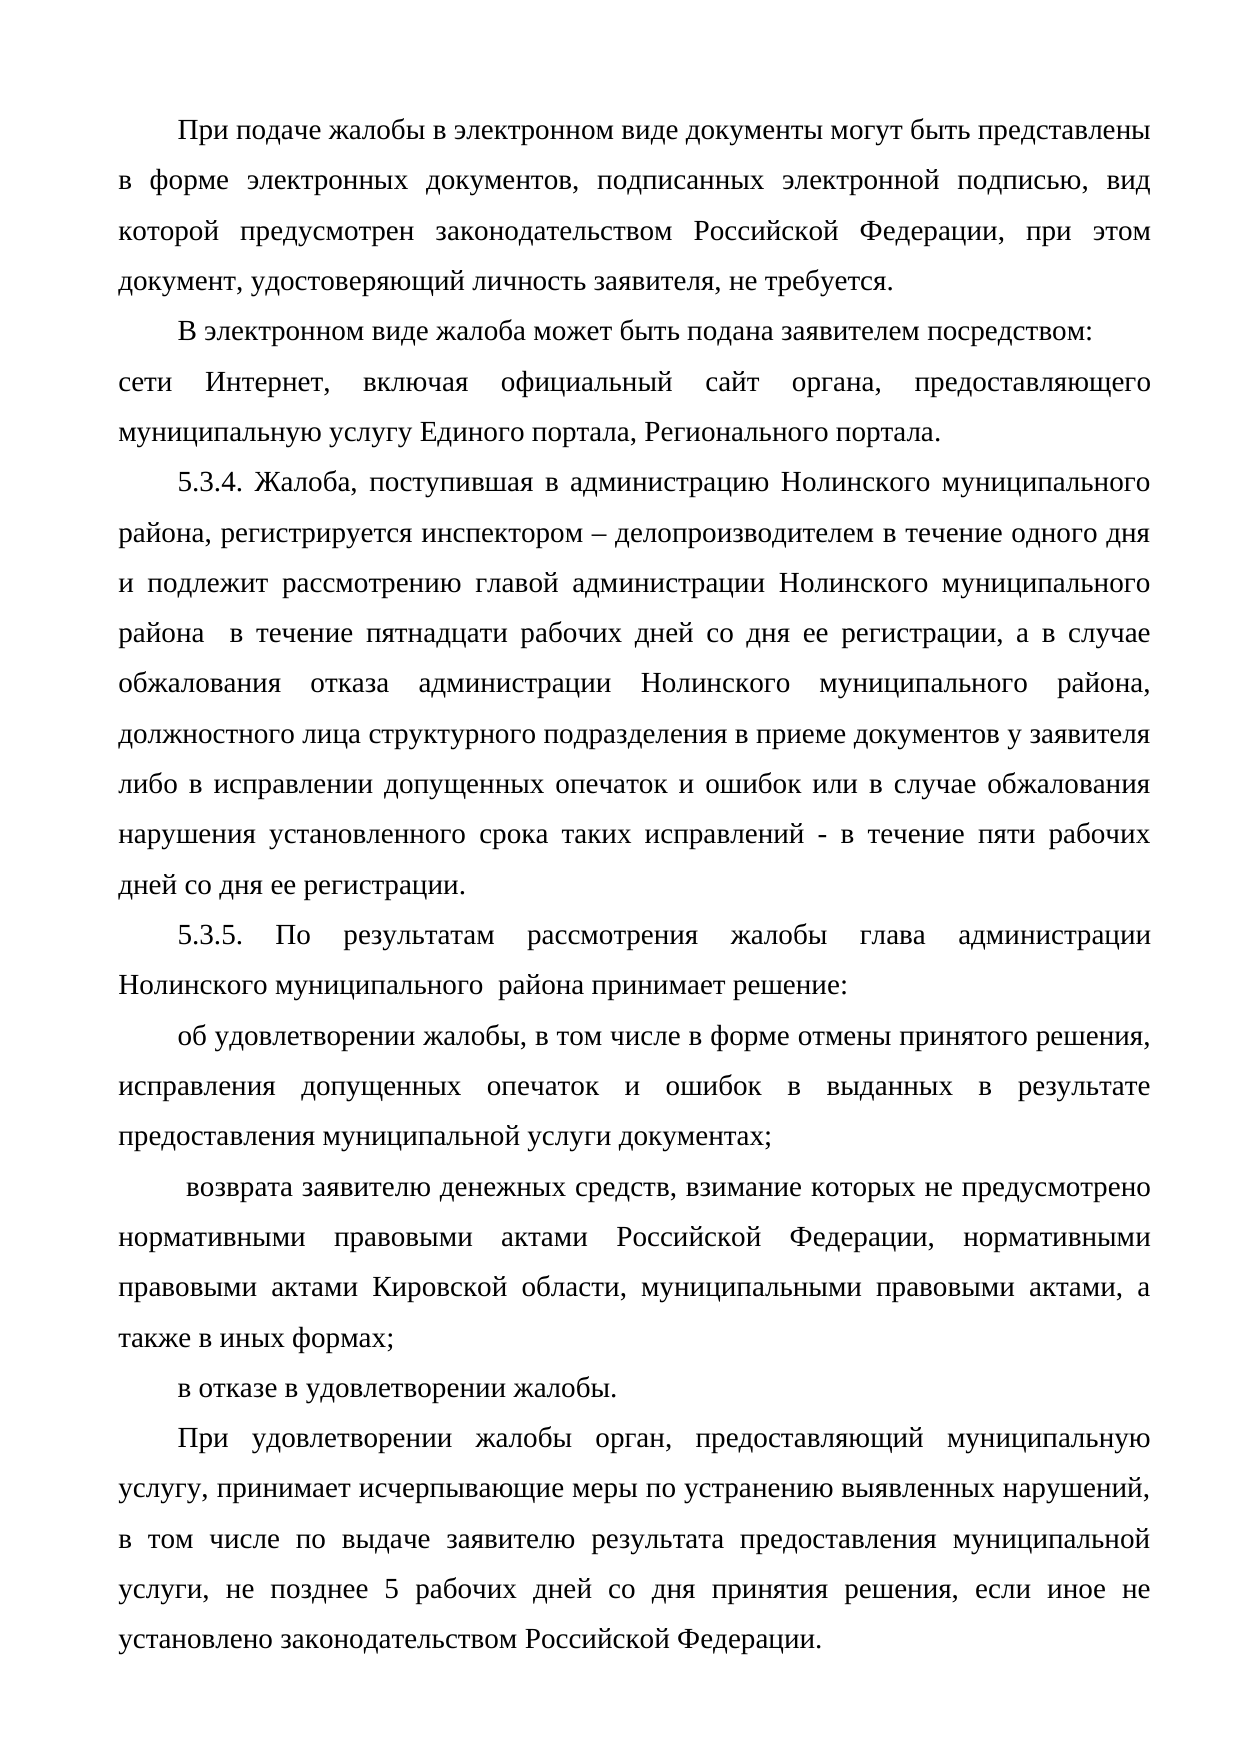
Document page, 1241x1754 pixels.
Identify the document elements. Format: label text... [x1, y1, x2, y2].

text сети Интернет, включая официальный сайт органа, предоставляющего муниципальную услугу Единого портала, Регионального портала. [118, 364, 1152, 448]
text При подаче жалобы в электронном виде документы могут быть представлены в форме электронных документов, подписанных электронной подписью, вид которой предусмотрен законодательством Российской Федерации, при этом документ, удостоверяющий личность заявителя, не требуется. [118, 112, 1152, 297]
text возврата заявителю денежных средств, взимание которых не предусмотрено нормативными правовыми актами Российской Федерации, нормативными правовыми актами Кировской области, муниципальными правовыми актами, а также в иных формах; [118, 1169, 1152, 1353]
text 5.3.4. Жалоба, поступившая в администрацию Нолинского муниципального района, регистрируется инспектором – делопроизводителем в течение одного дня и подлежит рассмотрению главой администрации Нолинского муниципального района в течение пятнадцати рабочих дней со дня ее регистрации, а в случае обжалования отказа администрации Нолинского муниципального района, должностного лица структурного подразделения в приеме документов у заявителя либо в исправлении допущенных опечаток и ошибок или в случае обжалования нарушения установленного срока таких исправлений - в течение пяти рабочих дней со дня ее регистрации. [118, 464, 1152, 900]
text в отказе в удовлетворении жалобы. [118, 1370, 1152, 1403]
text В электронном виде жалоба может быть подана заявителем посредством: [118, 313, 1152, 347]
text об удовлетворении жалобы, в том числе в форме отмены принятого решения, исправления допущенных опечаток и ошибок в выданных в результате предоставления муниципальной услуги документах; [118, 1018, 1152, 1152]
text При удовлетворении жалобы орган, предоставляющий муниципальную услугу, принимает исчерпывающие меры по устранению выявленных нарушений, в том числе по выдаче заявителю результата предоставления муниципальной услуги, не позднее 5 рабочих дней со дня принятия решения, если иное не установлено законодательством Российской Федерации. [118, 1420, 1152, 1655]
text 5.3.5. По результатам рассмотрения жалобы глава администрации Нолинского муниципального района принимает решение: [118, 917, 1152, 1001]
